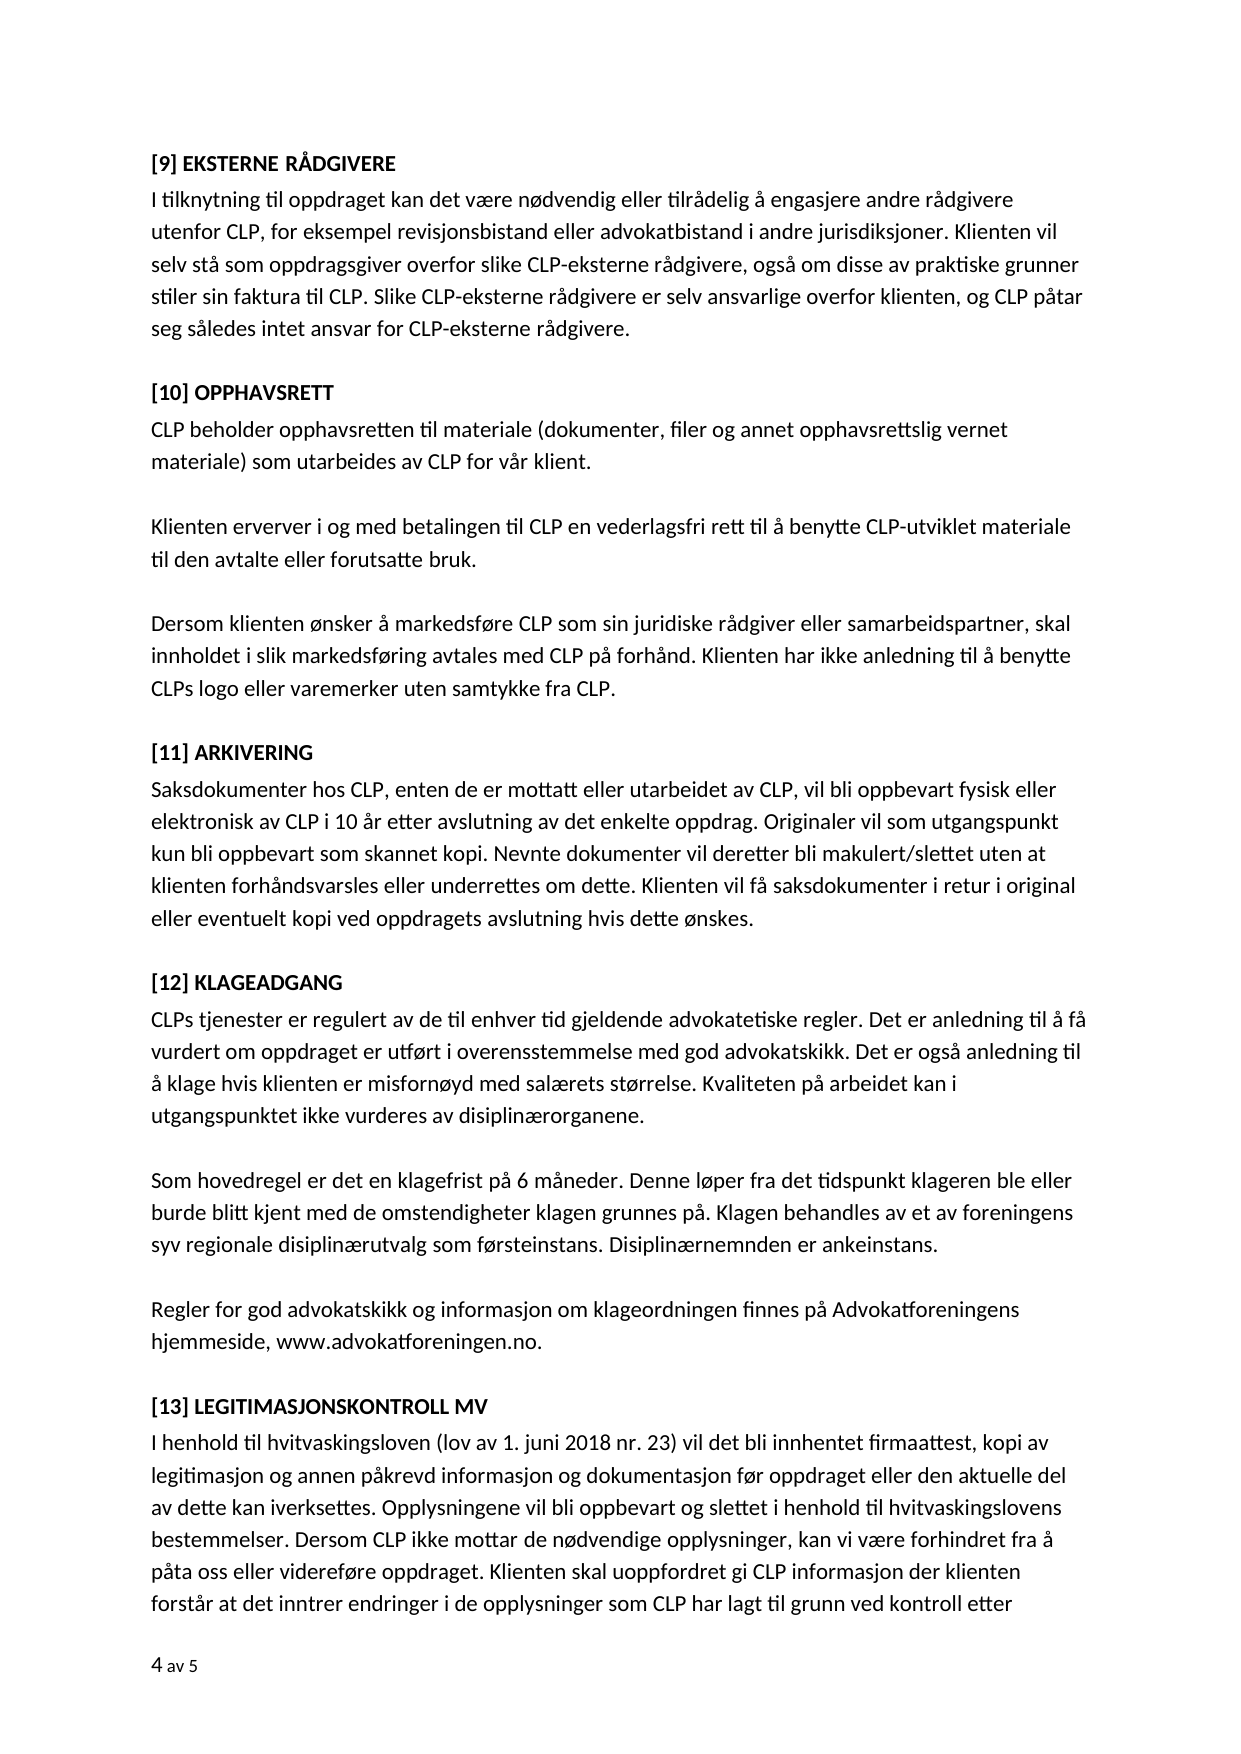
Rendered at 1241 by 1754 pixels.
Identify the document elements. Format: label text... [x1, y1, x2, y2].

text Klienten erverver i og med betalingen til CLP en vederlagsfri rett til å benytte CLP-utviklet materiale til den avtalte eller forutsatte bruk. [151, 512, 1077, 573]
text CLP beholder opphavsretten til materiale (dokumenter, filer og annet opphavsrettslig vernet materiale) som utarbeides av CLP for vår klient. [151, 415, 1013, 476]
text Som hovedregel er det en klagefrist på 6 måneder. Denne løper fra det tidspunkt klageren ble eller burde blitt kjent med de omstendigheter klagen grunnes på. Klagen behandles av et av foreningens syv regionale disiplinærutvalg som førsteinstans. Disiplinærnemnden er ankeinstans. [151, 1166, 1075, 1258]
text CLPs tjenester er regulert av de til enhver tid gjeldende advokatetiske regler. Det er anledning til å få vurdert om oppdraget er utført i overensstemmelse med god advokatskikk. Det er også anledning til å klage hvis klienten er misfornøyd med salærets størrelse. Kvaliteten på arbeidet kan i utgangspunktet ikke vurderes av disiplinærorganene. [151, 1005, 1088, 1129]
text I tilknytning til oppdraget kan det være nødvendig eller tilrådelig å engasjere andre rådgivere utenfor CLP, for eksempel revisjonsbistand eller advokatbistand i andre jurisdiksjoner. Klienten vil selv stå som oppdragsgiver overfor slike CLP-eksterne rådgivere, også om disse av praktiske grunner stiler sin faktura til CLP. Slike CLP-eksterne rådgivere er selv ansvarlige overfor klienten, og CLP påtar seg således intet ansvar for CLP-eksterne rådgivere. [151, 185, 1086, 342]
subtitle [12] KLAGEADGANG [151, 968, 1067, 996]
subtitle [9] EKSTERNE RÅDGIVERE [151, 149, 1067, 177]
subtitle [10] OPPHAVSRETT [151, 378, 1067, 407]
subtitle [11] ARKIVERING [151, 738, 1067, 766]
text Dersom klienten ønsker å markedsføre CLP som sin juridiske rådgiver eller samarbeidspartner, skal innholdet i slik markedsføring avtales med CLP på forhånd. Klienten har ikke anledning til å benytte CLPs logo eller varemerker uten samtykke fra CLP. [151, 609, 1073, 702]
text Regler for god advokatskikk og informasjon om klageordningen finnes på Advokatforeningens hjemmeside, www.advokatforeningen.no. [151, 1295, 1023, 1355]
text Saksdokumenter hos CLP, enten de er mottatt eller utarbeidet av CLP, vil bli oppbevart fysisk eller elektronisk av CLP i 10 år etter avslutning av det enkelte oppdrag. Originaler vil som utgangspunkt kun bli oppbevart som skannet kopi. Nevnte dokumenter vil deretter bli makulert/slettet uten at klienten forhåndsvarsles eller underrettes om dette. Klienten vil få saksdokumenter i retur i original eller eventuelt kopi ved oppdragets avslutning hvis dette ønskes. [151, 775, 1088, 932]
subtitle [13] LEGITIMASJONSKONTROLL MV [151, 1392, 1067, 1420]
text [151, 1428, 1088, 1617]
